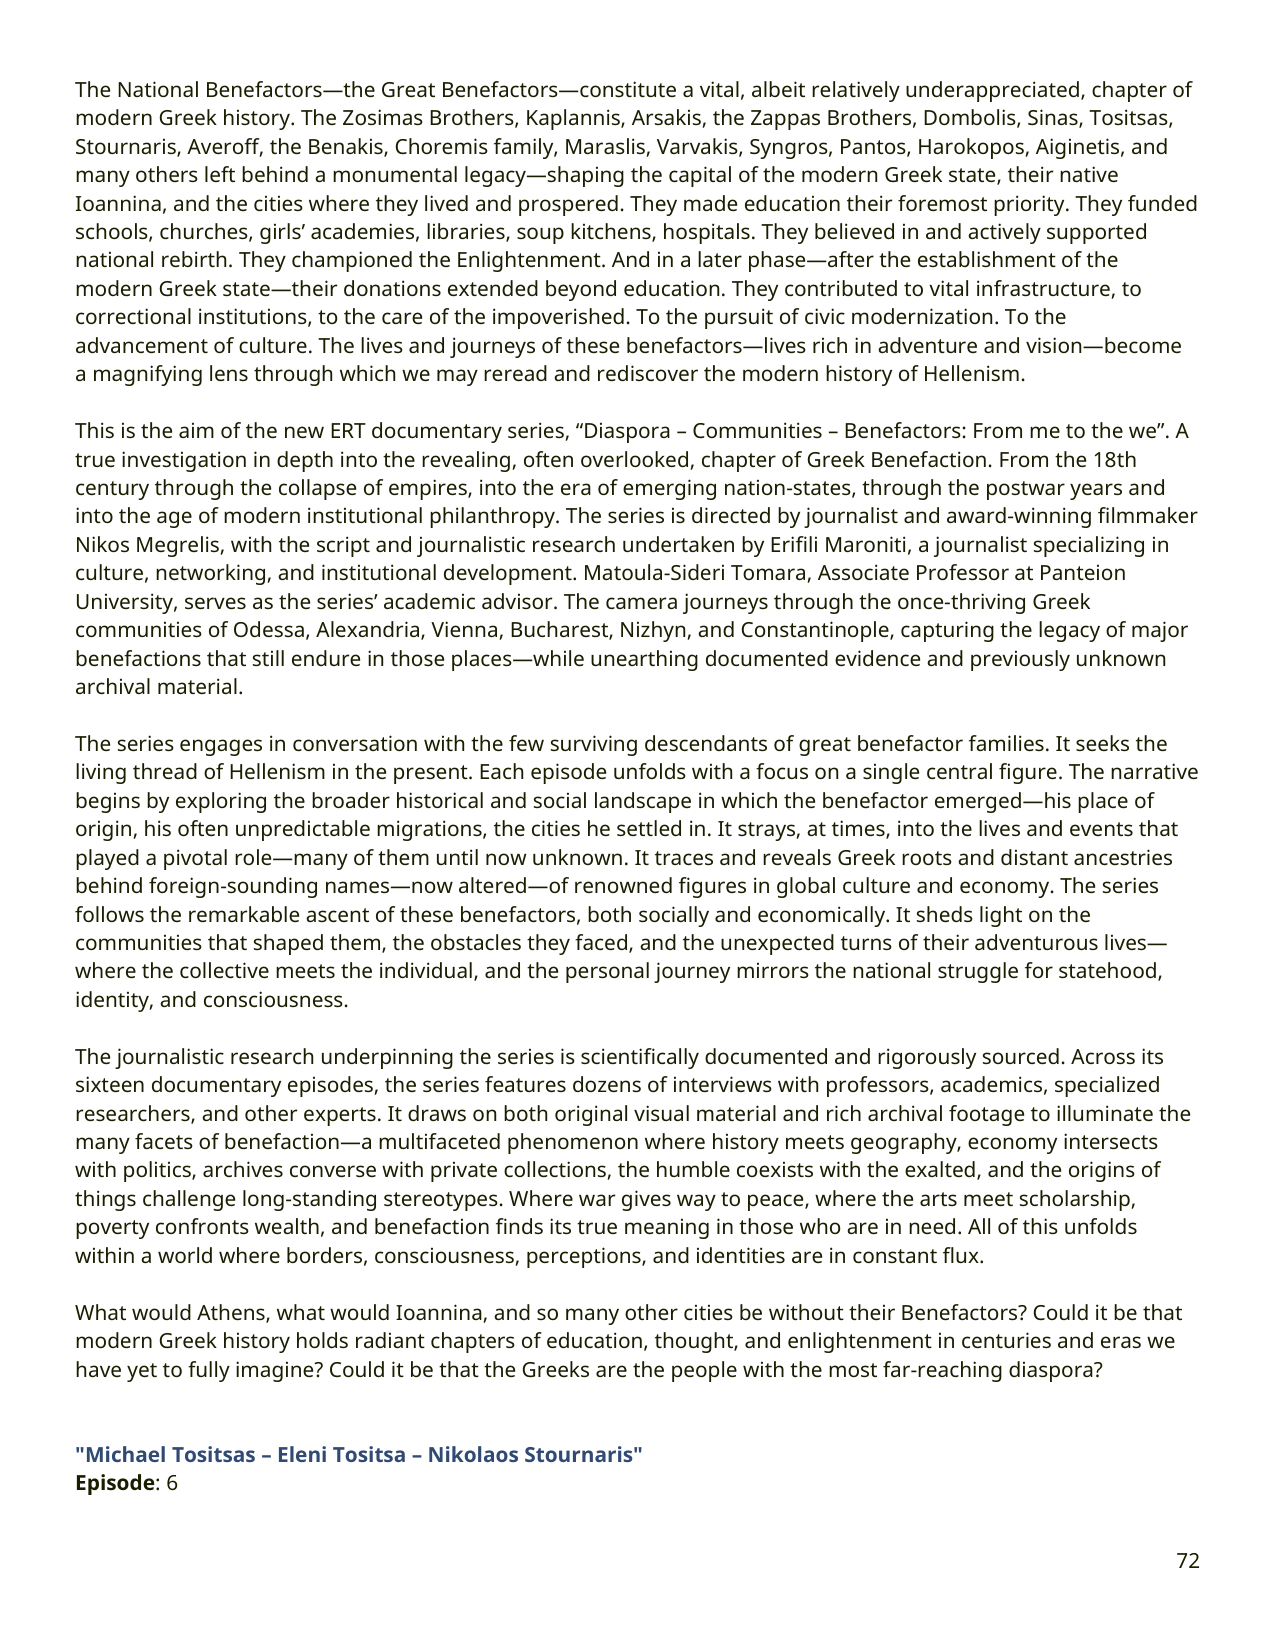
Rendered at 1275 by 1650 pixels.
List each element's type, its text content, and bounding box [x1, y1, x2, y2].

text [75, 75, 1200, 1383]
text "Michael Tositsas – Eleni Tositsa – Nikolaos Stournaris" Episode: 6 [75, 1383, 1200, 1497]
